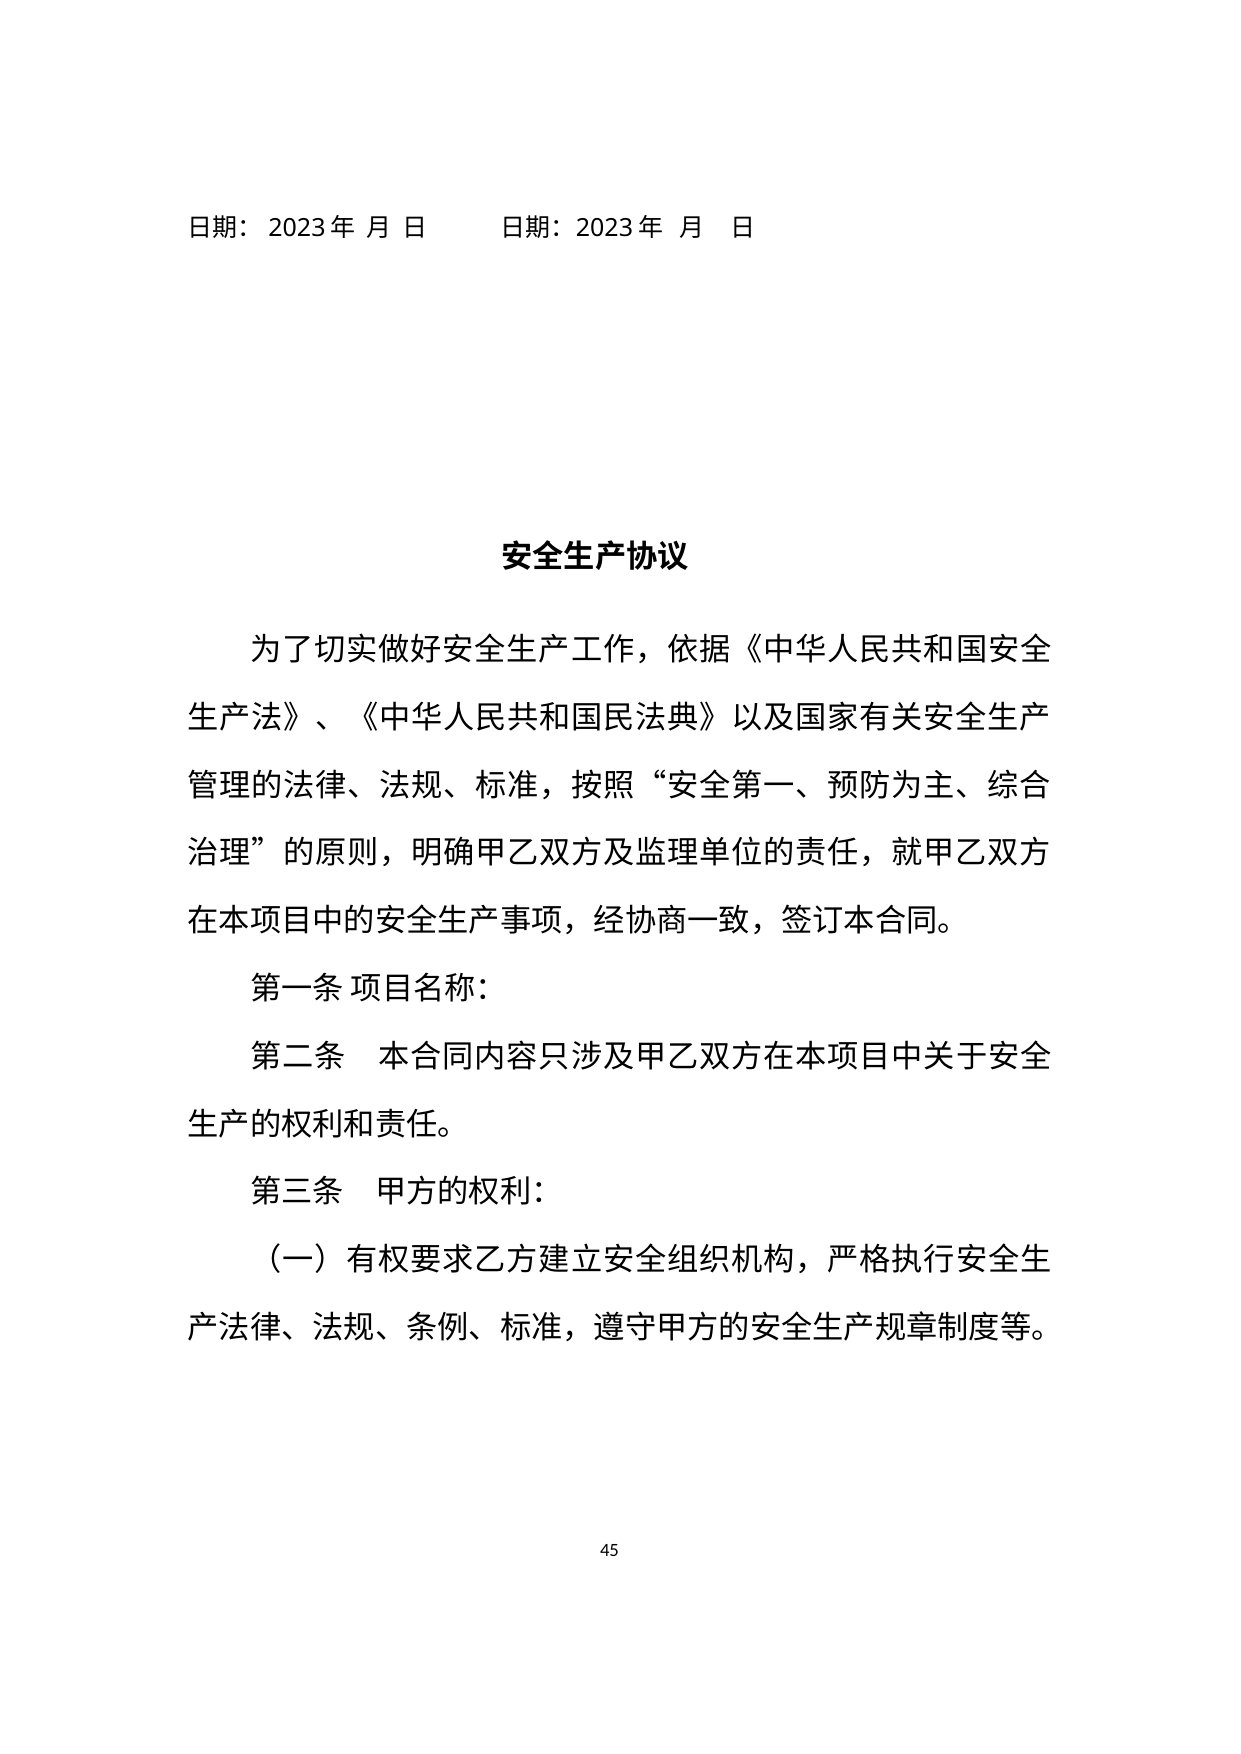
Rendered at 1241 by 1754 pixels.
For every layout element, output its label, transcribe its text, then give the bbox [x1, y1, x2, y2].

text 安全生产协议 [187, 531, 1053, 576]
text 为了切实做好安全生产工作，依据《中华人民共和国安全生产法》、《中华人民共和国民法典》以及国家有关安全生产管理的法律、法规、标准，按照“安全第一、预防为主、综合治理”的原则，明确甲乙双方及监理单位的责任，就甲乙双方在本项目中的安全生产事项，经协商一致，签订本合同。 [187, 624, 1053, 941]
text 第三条 甲方的权利： [187, 1167, 1053, 1212]
text （一）有权要求乙方建立安全组织机构，严格执行安全生产法律、法规、条例、标准，遵守甲方的安全生产规章制度等。 [187, 1234, 1053, 1347]
text 第二条 本合同内容只涉及甲乙双方在本项目中关于安全生产的权利和责任。 [187, 1031, 1053, 1144]
text 第一条 项目名称： [187, 963, 1053, 1008]
text 日期： 2023年 月 日 日期：2023年 月 日 [187, 206, 1053, 244]
